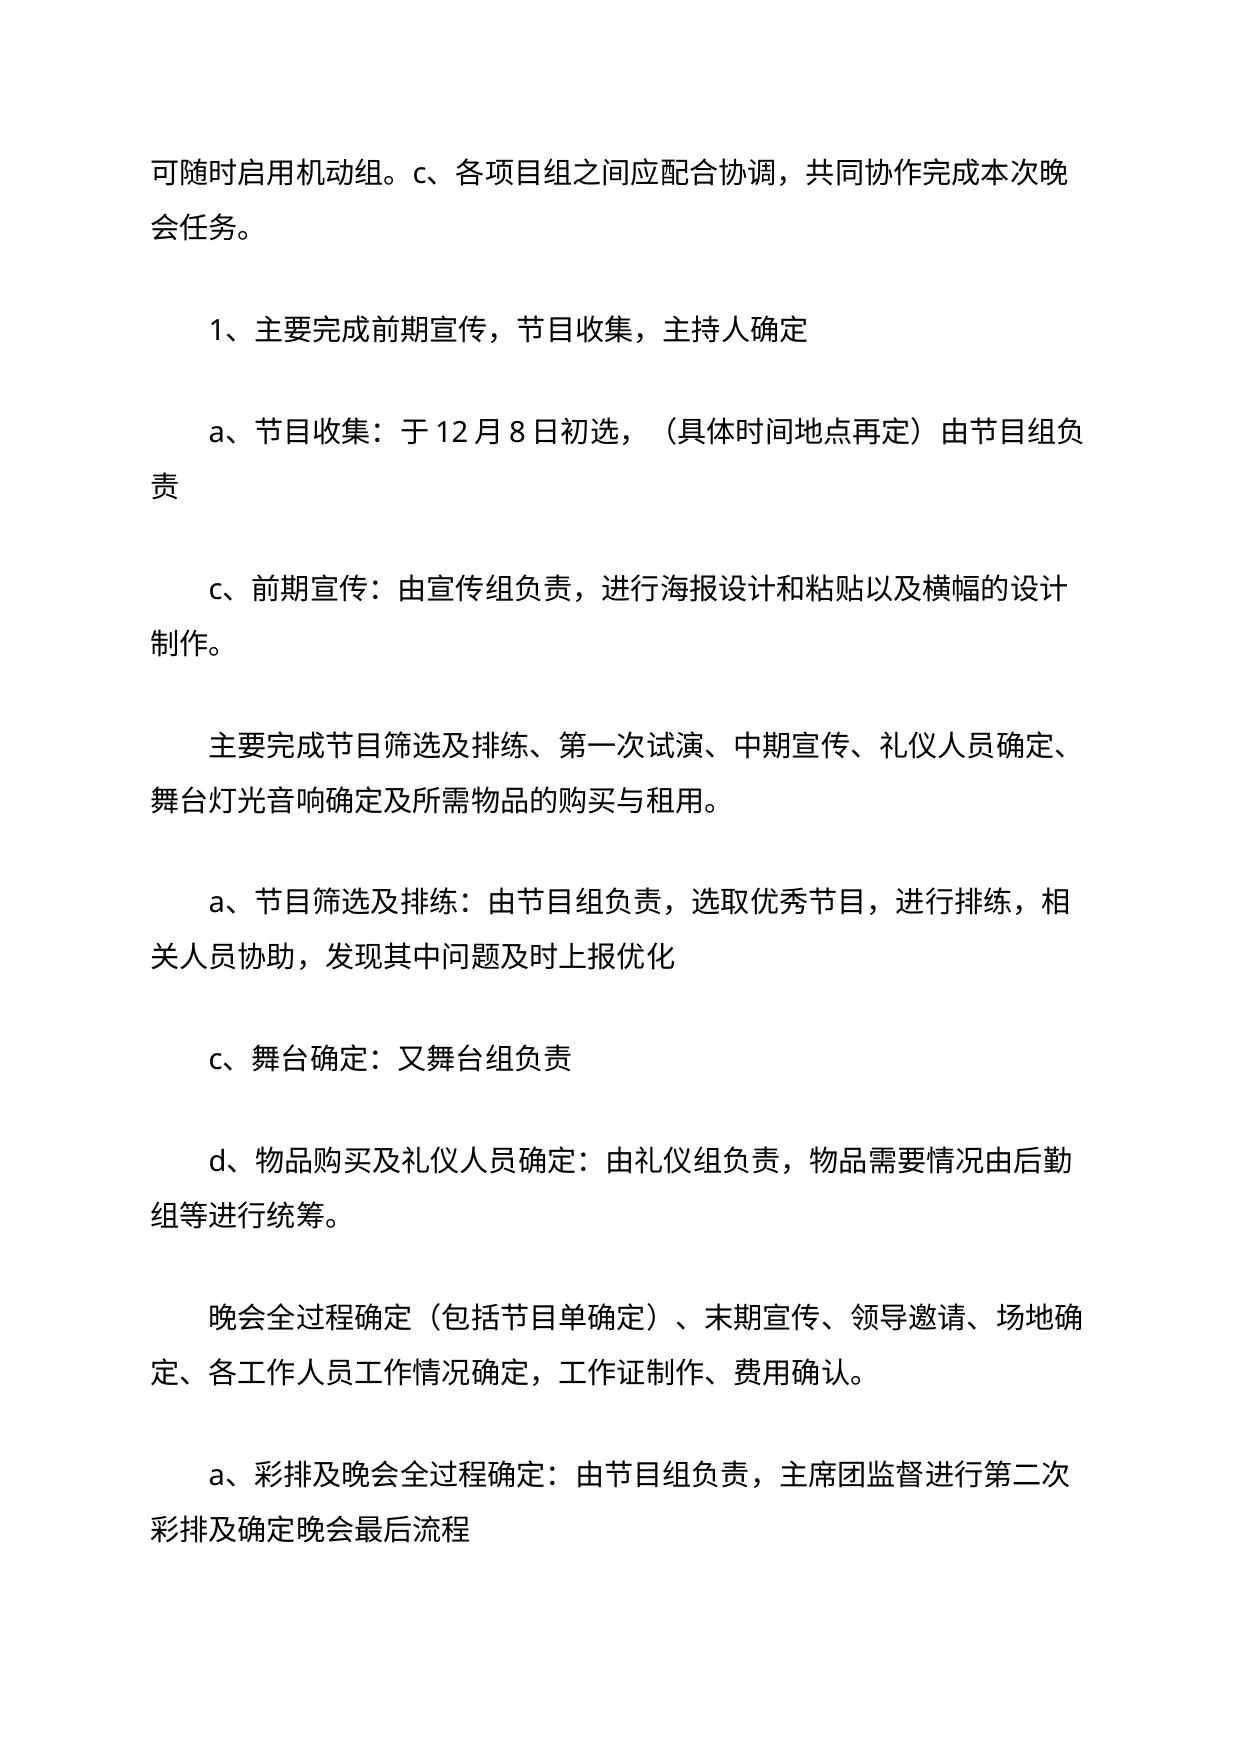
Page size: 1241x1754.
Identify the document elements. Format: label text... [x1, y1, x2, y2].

text a、彩排及晚会全过程确定：由节目组负责，主席团监督进行第二次彩排及确定晚会最后流程 [150, 1451, 1090, 1548]
text 主要完成节目筛选及排练、第一次试演、中期宣传、礼仪人员确定、舞台灯光音响确定及所需物品的购买与租用。 [150, 722, 1090, 819]
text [150, 150, 1090, 247]
text 晚会全过程确定（包括节目单确定）、末期宣传、领导邀请、场地确定、各工作人员工作情况确定，工作证制作、费用确认。 [150, 1294, 1090, 1392]
text 1、主要完成前期宣传，节目收集，主持人确定 [150, 307, 1090, 349]
text a、节目收集：于12月8日初选，（具体时间地点再定）由节目组负责 [150, 409, 1090, 506]
text a、节目筛选及排练：由节目组负责，选取优秀节目，进行排练，相关人员协助，发现其中问题及时上报优化 [150, 879, 1090, 976]
text c、前期宣传：由宣传组负责，进行海报设计和粘贴以及横幅的设计制作。 [150, 566, 1090, 663]
text c、舞台确定：又舞台组负责 [150, 1036, 1090, 1078]
text d、物品购买及礼仪人员确定：由礼仪组负责，物品需要情况由后勤组等进行统筹。 [150, 1138, 1090, 1235]
